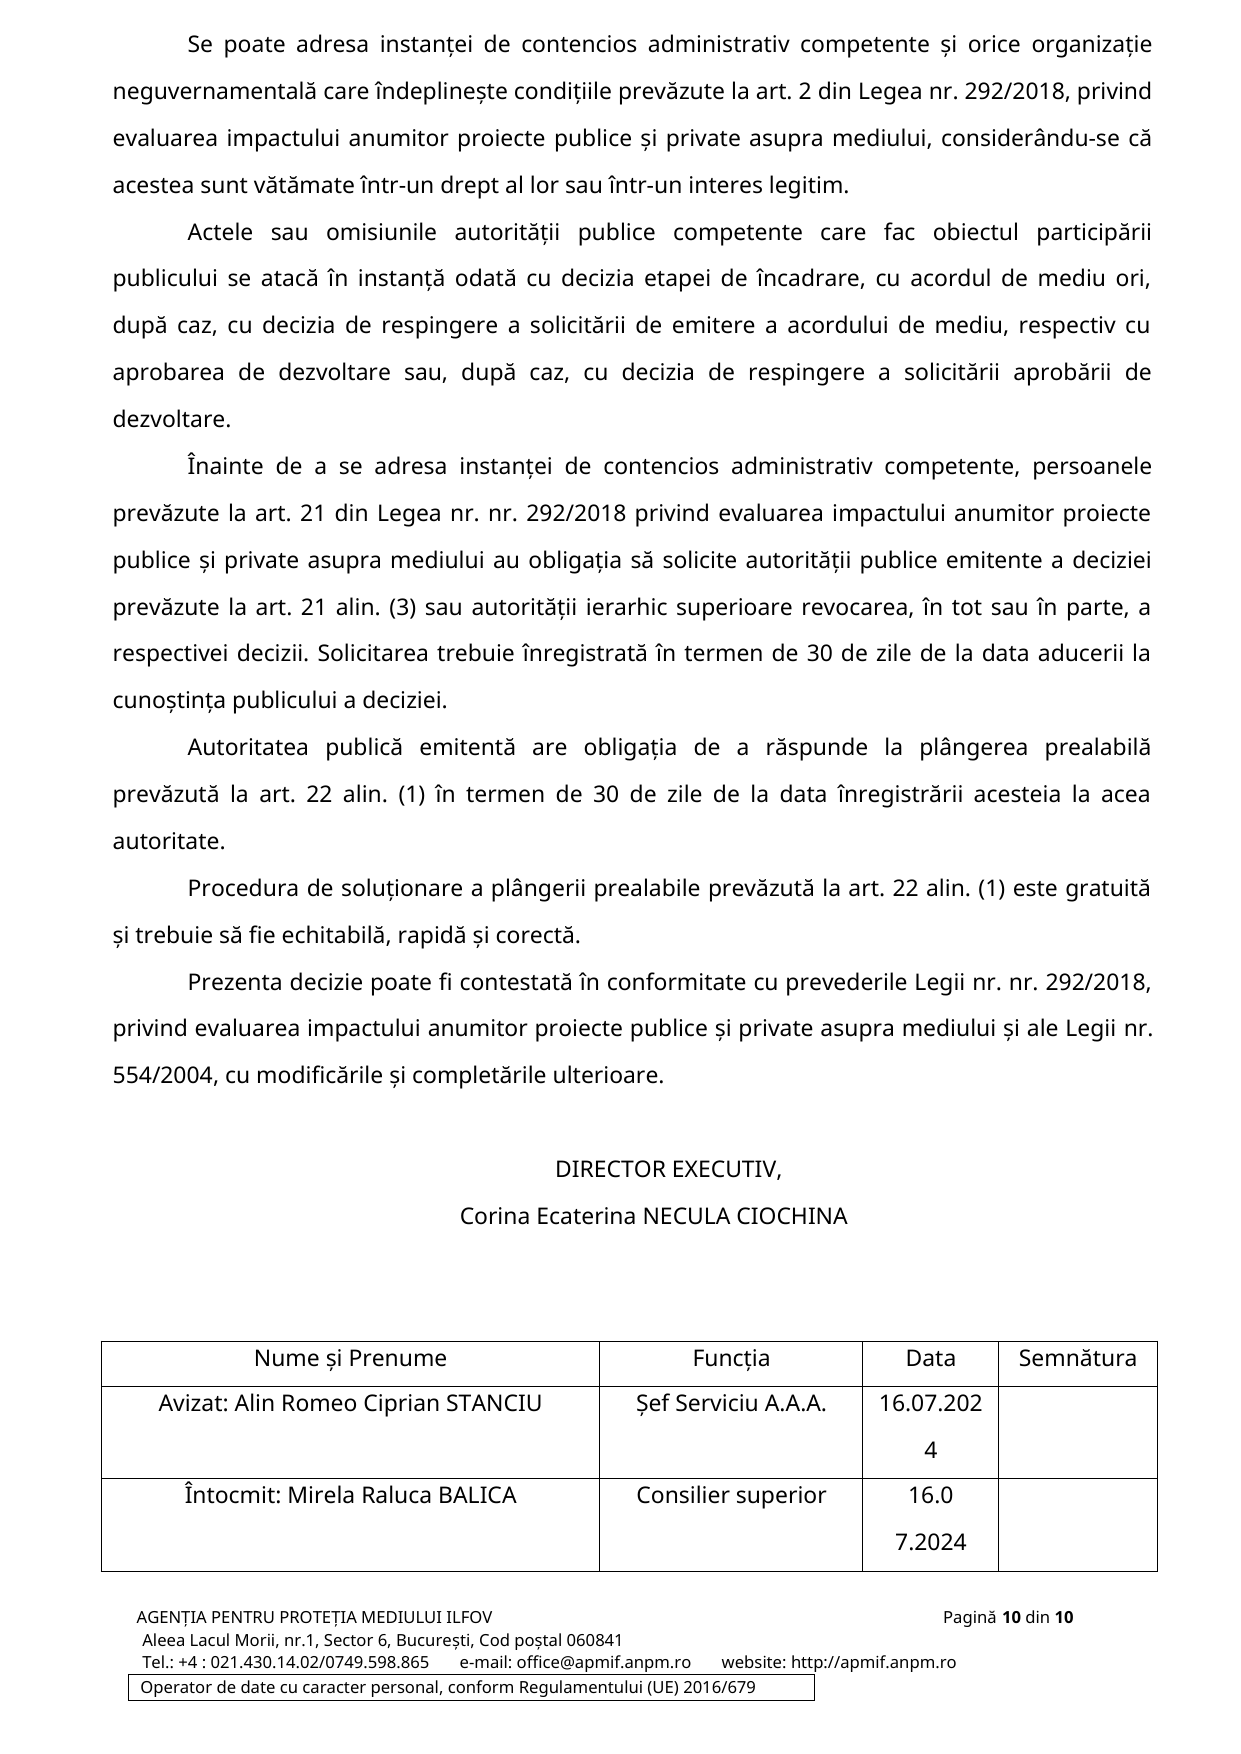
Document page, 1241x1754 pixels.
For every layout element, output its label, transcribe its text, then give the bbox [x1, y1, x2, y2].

table_cell Șef Serviciu A.A.A. [600, 1387, 862, 1478]
table_cell [999, 1387, 1157, 1478]
table_cell 16.07.2024 [863, 1387, 998, 1478]
table_cell Întocmit: Mirela Raluca BALICA [102, 1479, 599, 1571]
table_cell 16.07.2024 [863, 1479, 998, 1571]
table_cell Avizat: Alin Romeo Ciprian STANCIU [102, 1387, 599, 1478]
table_cell [999, 1479, 1157, 1571]
text Prezenta decizie poate fi contestată în conformitate cu prevederile Legii nr. nr. 292/2018, privind evaluarea impactului anumitor proiecte publice și private asupra mediului și ale Legii nr. 554/2004, cu modificările și completările ulterioare. [112, 966, 1153, 1091]
text DIRECTOR EXECUTIV, [480, 1153, 1157, 1184]
table_header Semnătura [999, 1342, 1157, 1386]
text Corina Ecaterina NECULA CIOCHINA [112, 1200, 1153, 1231]
table_header Nume și Prenume [102, 1342, 599, 1386]
table_header Funcția [600, 1342, 862, 1386]
text Se poate adresa instanței de contencios administrativ competente și orice organizație neguvernamentală care îndeplinește condițiile prevăzute la art. 2 din Legea nr. 292/2018, privind evaluarea impactului anumitor proiecte publice și private asupra mediului, considerându-se că acestea sunt vătămate într-un drept al lor sau într-un interes legitim. [112, 28, 1153, 200]
text Înainte de a se adresa instanței de contencios administrativ competente, persoanele prevăzute la art. 21 din Legea nr. nr. 292/2018 privind evaluarea impactului anumitor proiecte publice și private asupra mediului au obligația să solicite autorității publice emitente a deciziei prevăzute la art. 21 alin. (3) sau autorității ierarhic superioare revocarea, în tot sau în parte, a respectivei decizii. Solicitarea trebuie înregistrată în termen de 30 de zile de la data aducerii la cunoștința publicului a deciziei. [112, 450, 1153, 716]
text Autoritatea publică emitentă are obligația de a răspunde la plângerea prealabilă prevăzută la art. 22 alin. (1) în termen de 30 de zile de la data înregistrării acesteia la acea autoritate. [112, 731, 1153, 856]
text Actele sau omisiunile autorității publice competente care fac obiectul participării publicului se atacă în instanță odată cu decizia etapei de încadrare, cu acordul de mediu ori, după caz, cu decizia de respingere a solicitării de emitere a acordului de mediu, respectiv cu aprobarea de dezvoltare sau, după caz, cu decizia de respingere a solicitării aprobării de dezvoltare. [112, 216, 1153, 434]
table_cell Consilier superior [600, 1479, 862, 1571]
text Procedura de soluționare a plângerii prealabile prevăzută la art. 22 alin. (1) este gratuită și trebuie să fie echitabilă, rapidă și corectă. [112, 872, 1153, 950]
table_header Data [863, 1342, 998, 1386]
